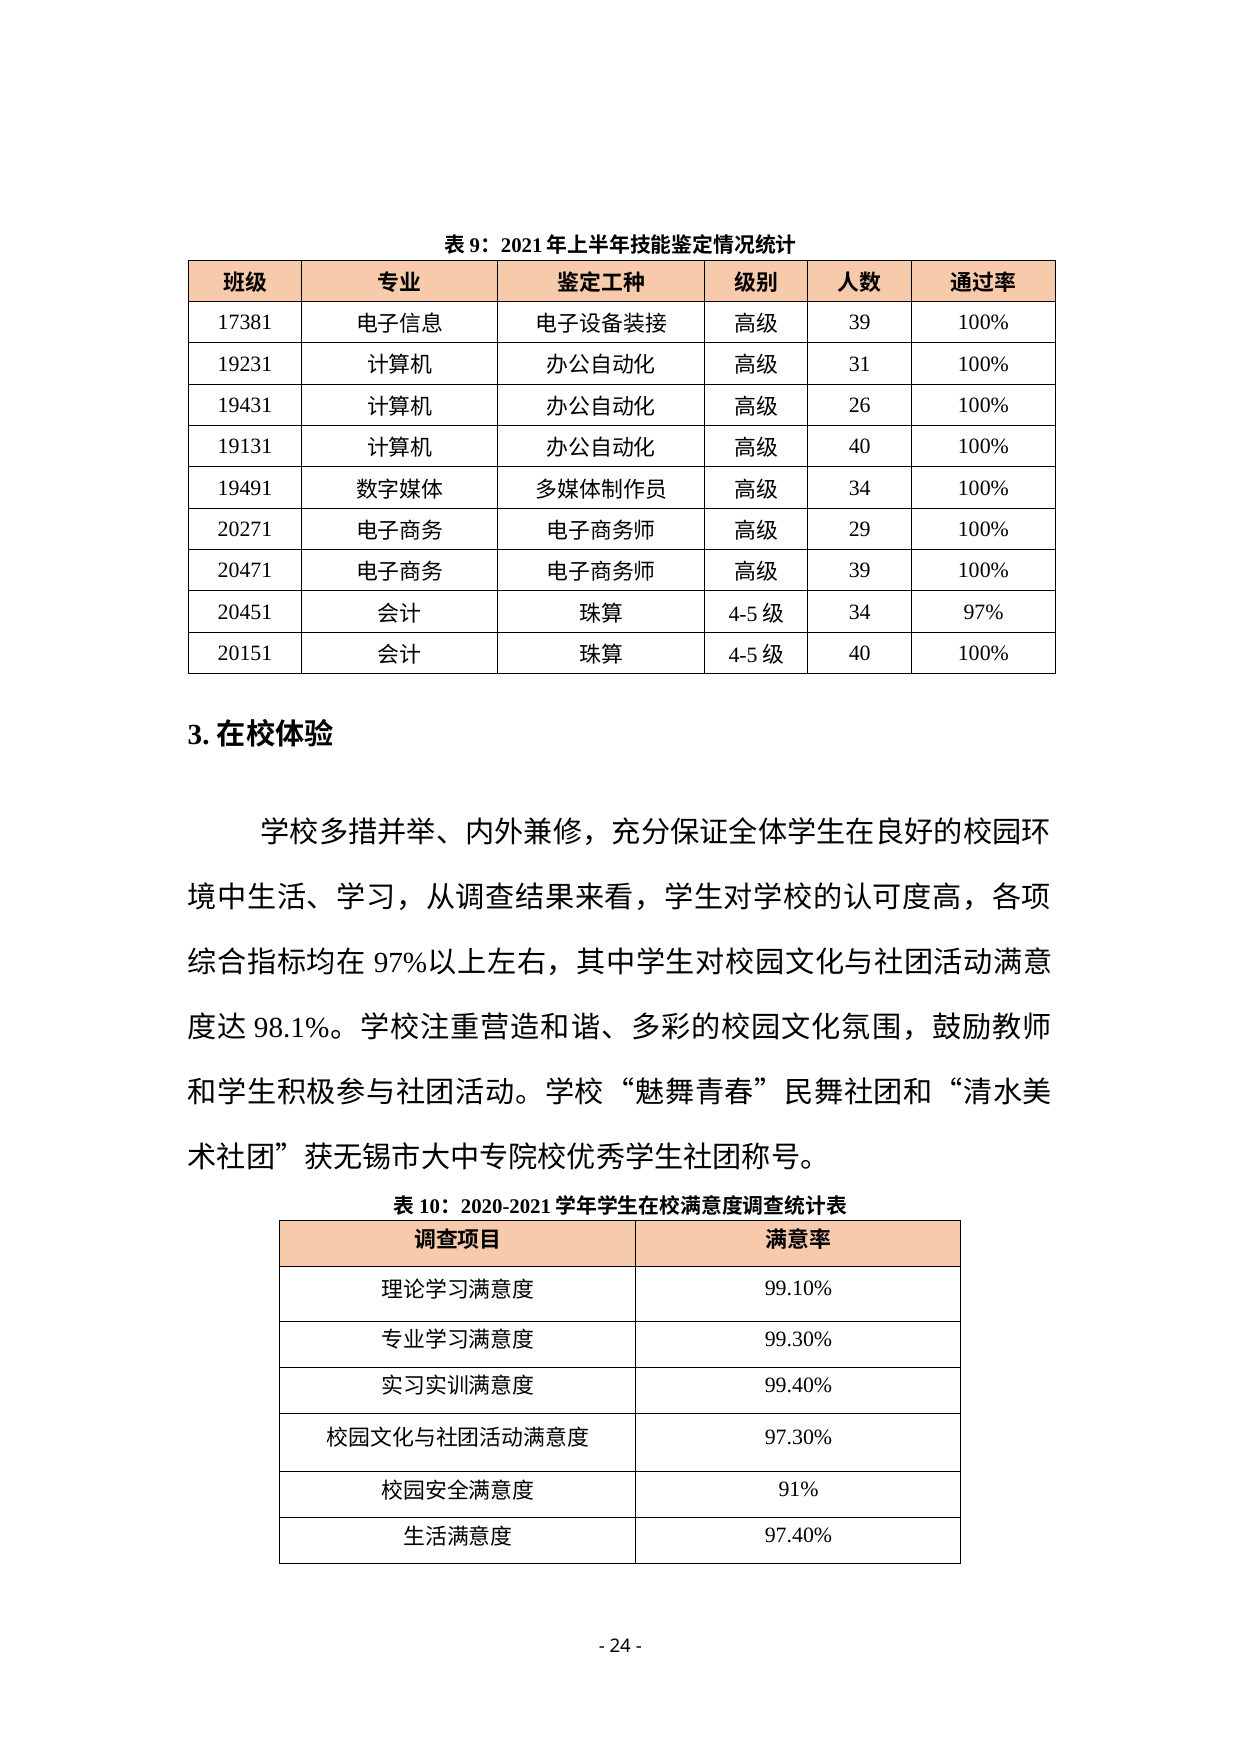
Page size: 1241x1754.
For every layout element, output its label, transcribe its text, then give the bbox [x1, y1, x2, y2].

table_cell 电子商务 [302, 509, 497, 549]
table_cell 91% [636, 1472, 960, 1517]
table_cell 100% [912, 509, 1055, 549]
table_header 人数 [808, 261, 911, 301]
table_cell 40 [808, 633, 911, 673]
table_cell 100% [912, 343, 1055, 383]
table_cell 100% [912, 550, 1055, 590]
table_cell 高级 [705, 343, 807, 383]
table_cell 电子商务 [302, 550, 497, 590]
table_header 鉴定工种 [498, 261, 704, 301]
table_cell 99.10% [636, 1267, 960, 1321]
table_header 专业 [302, 261, 497, 301]
table_cell 计算机 [302, 426, 497, 466]
table_cell 4-5级 [705, 591, 807, 632]
text 学校多措并举、内外兼修，充分保证全体学生在良好的校园环境中生活、学习，从调查结果来看，学生对学校的认可度高，各项综合指标均在 97%以上左右，其中学生对校园文化与社团活动满意度达98.1%。学校注重营造和谐、多彩的校园文化氛围，鼓励教师和学生积极参与社团活动。学校“魅舞青春”民舞社团和“清水美术社团”获无锡市大中专院校优秀学生社团称号。 [187, 798, 1053, 1188]
table_cell 4-5级 [705, 633, 807, 673]
table_cell 26 [808, 385, 911, 425]
table_cell 100% [912, 426, 1055, 466]
table_cell 19131 [189, 426, 301, 466]
table_cell 电子设备装接 [498, 302, 704, 342]
table_header 满意率 [636, 1221, 960, 1266]
table_cell 高级 [705, 426, 807, 466]
table_cell 97.30% [636, 1414, 960, 1471]
table_cell 办公自动化 [498, 385, 704, 425]
table_cell 校园安全满意度 [280, 1472, 635, 1517]
table_cell 20271 [189, 509, 301, 549]
table_cell 计算机 [302, 343, 497, 383]
table_cell 高级 [705, 509, 807, 549]
table_cell 计算机 [302, 385, 497, 425]
table_cell 97% [912, 591, 1055, 632]
table_cell 19431 [189, 385, 301, 425]
table_cell 99.40% [636, 1368, 960, 1413]
table_header 通过率 [912, 261, 1055, 301]
table_cell 高级 [705, 550, 807, 590]
table_cell 100% [912, 467, 1055, 508]
table_cell 99.30% [636, 1322, 960, 1367]
table_cell 97.40% [636, 1518, 960, 1563]
table_cell 专业学习满意度 [280, 1322, 635, 1367]
table_cell 100% [912, 633, 1055, 673]
subtitle 3. 在校体验 [187, 699, 1053, 764]
table_cell 39 [808, 550, 911, 590]
table_cell 电子商务师 [498, 509, 704, 549]
table_cell 20451 [189, 591, 301, 632]
table_cell 20471 [189, 550, 301, 590]
table_header 班级 [189, 261, 301, 301]
text 表 9：2021年上半年技能鉴定情况统计 [187, 227, 1053, 259]
table_cell 高级 [705, 385, 807, 425]
text 表 10：2020-2021学年学生在校满意度调查统计表 [187, 1188, 1053, 1220]
table_cell 高级 [705, 302, 807, 342]
table_cell 100% [912, 385, 1055, 425]
table_cell 生活满意度 [280, 1518, 635, 1563]
table_cell 20151 [189, 633, 301, 673]
table_cell 电子信息 [302, 302, 497, 342]
table_cell 39 [808, 302, 911, 342]
table_cell 会计 [302, 591, 497, 632]
table_cell 办公自动化 [498, 426, 704, 466]
table_cell 校园文化与社团活动满意度 [280, 1414, 635, 1471]
table_header 调查项目 [280, 1221, 635, 1266]
table_cell 34 [808, 591, 911, 632]
table_cell 理论学习满意度 [280, 1267, 635, 1321]
table_cell 实习实训满意度 [280, 1368, 635, 1413]
table_cell 29 [808, 509, 911, 549]
table_cell 34 [808, 467, 911, 508]
table_cell 19491 [189, 467, 301, 508]
table_cell 31 [808, 343, 911, 383]
table_cell 40 [808, 426, 911, 466]
table_cell 高级 [705, 467, 807, 508]
table_cell 珠算 [498, 633, 704, 673]
table_cell 珠算 [498, 591, 704, 632]
table_cell 会计 [302, 633, 497, 673]
table_cell 电子商务师 [498, 550, 704, 590]
table_cell 办公自动化 [498, 343, 704, 383]
table_header 级别 [705, 261, 807, 301]
table_cell 17381 [189, 302, 301, 342]
table_cell 多媒体制作员 [498, 467, 704, 508]
table_cell 数字媒体 [302, 467, 497, 508]
table_cell 100% [912, 302, 1055, 342]
table_cell 19231 [189, 343, 301, 383]
